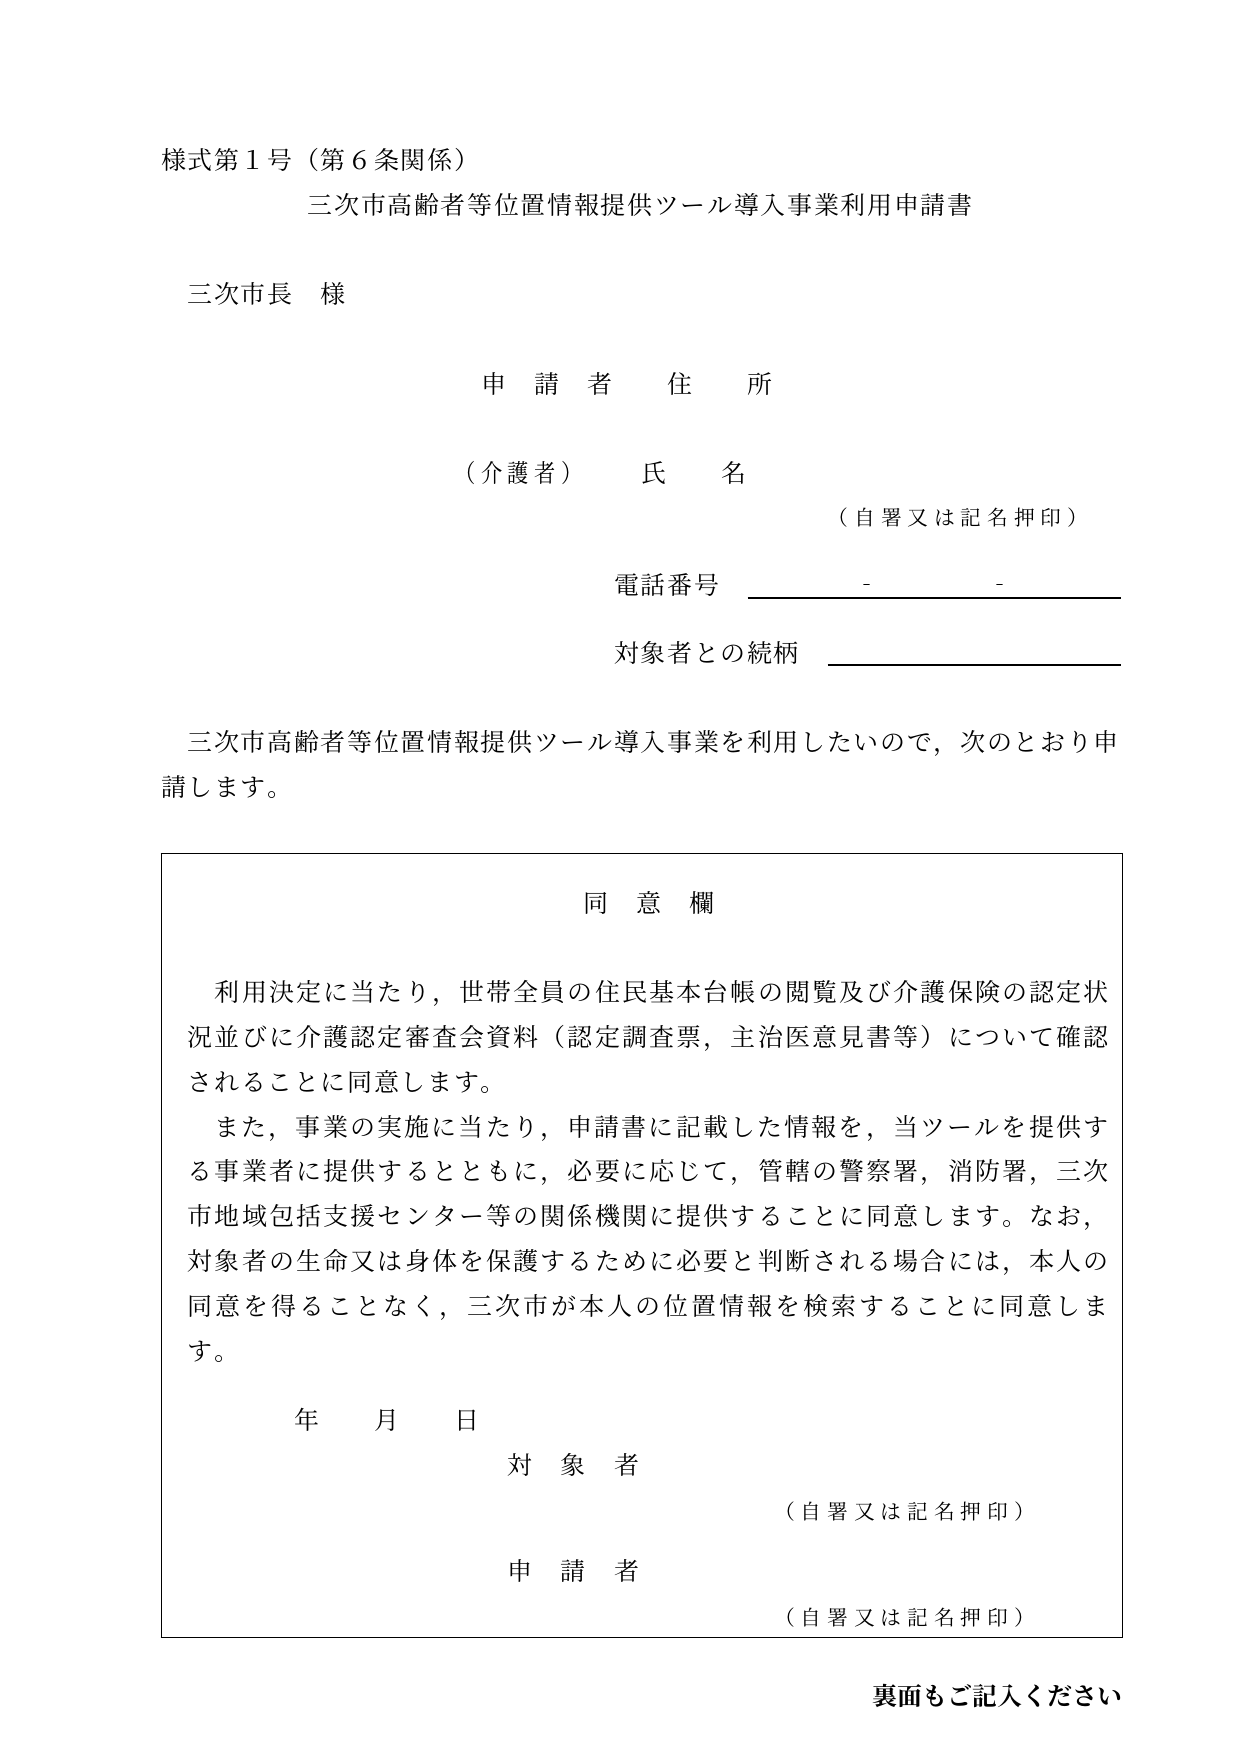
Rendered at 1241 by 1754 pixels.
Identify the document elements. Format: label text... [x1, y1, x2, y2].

text 三次市高齢者等位置情報提供ツール導入事業利用申請書 [161, 181, 1121, 226]
text 三次市長 様 [161, 271, 1121, 315]
text 対象者との続柄 [161, 629, 1121, 674]
text 申 請 者 住 所 [161, 360, 1121, 405]
text （介護者） 氏 名 [161, 450, 1121, 494]
text 三次市高齢者等位置情報提供ツール導入事業を利用したいので，次のとおり申請します。 [161, 718, 1121, 808]
table_header 同 意 欄 利用決定に当たり，世帯全員の住民基本台帳の閲覧及び介護保険の認定状況並びに介護認定審査会資料（認定調査票，主治医意見書等）について確認されることに同意します。 また，事業の実施に当たり，申請書に記載した情報を，当ツールを提供する事業者に提供するとともに，必要に応じて，管轄の警察署，消防署，三次市地域包括支援センター等の関係機関に提供することに同意します。なお，対象者の生命又は身体を保護するために必要と判断される場合には，本人の同意を得ることなく，三次市が本人の位置情報を検索することに同意します。 年 月 日 対 象 者 （自署又は記名押印） 申 請 者 （自署又は記名押印） [162, 854, 1122, 1637]
text （自署又は記名押印） [161, 494, 1121, 539]
text 様式第１号（第６条関係） [161, 136, 1121, 181]
text 電話番号 ‐ ‐ [161, 562, 1121, 606]
